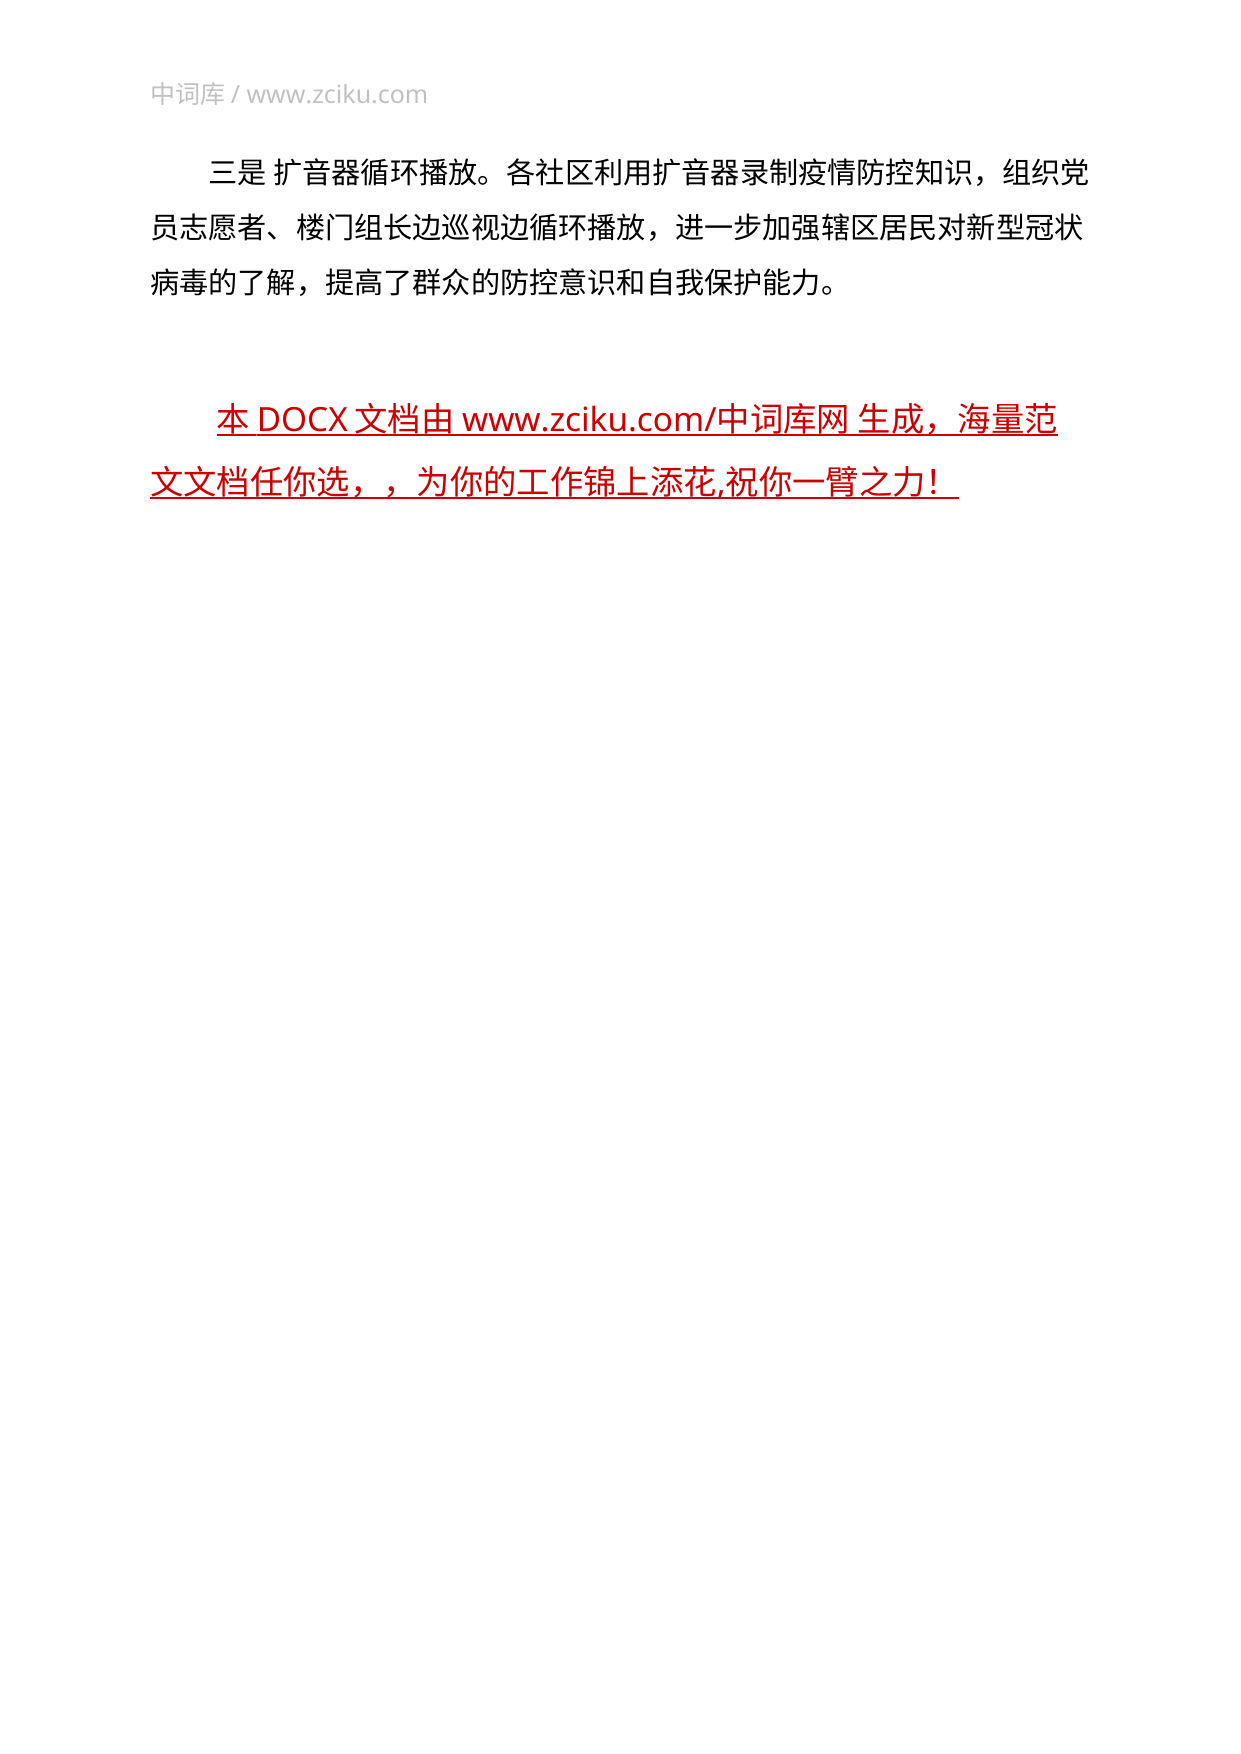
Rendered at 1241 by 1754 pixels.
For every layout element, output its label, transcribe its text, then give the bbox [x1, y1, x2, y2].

text 本DOCX文档由 www.zciku.com/中词库网 生成，海量范文文档任你选，，为你的工作锦上添花,祝你一臂之力！ [150, 393, 1090, 504]
text 三是 扩音器循环播放。各社区利用扩音器录制疫情防控知识，组织党员志愿者、楼门组长边巡视边循环播放，进一步加强辖区居民对新型冠状病毒的了解，提高了群众的防控意识和自我保护能力。 [150, 150, 1090, 302]
